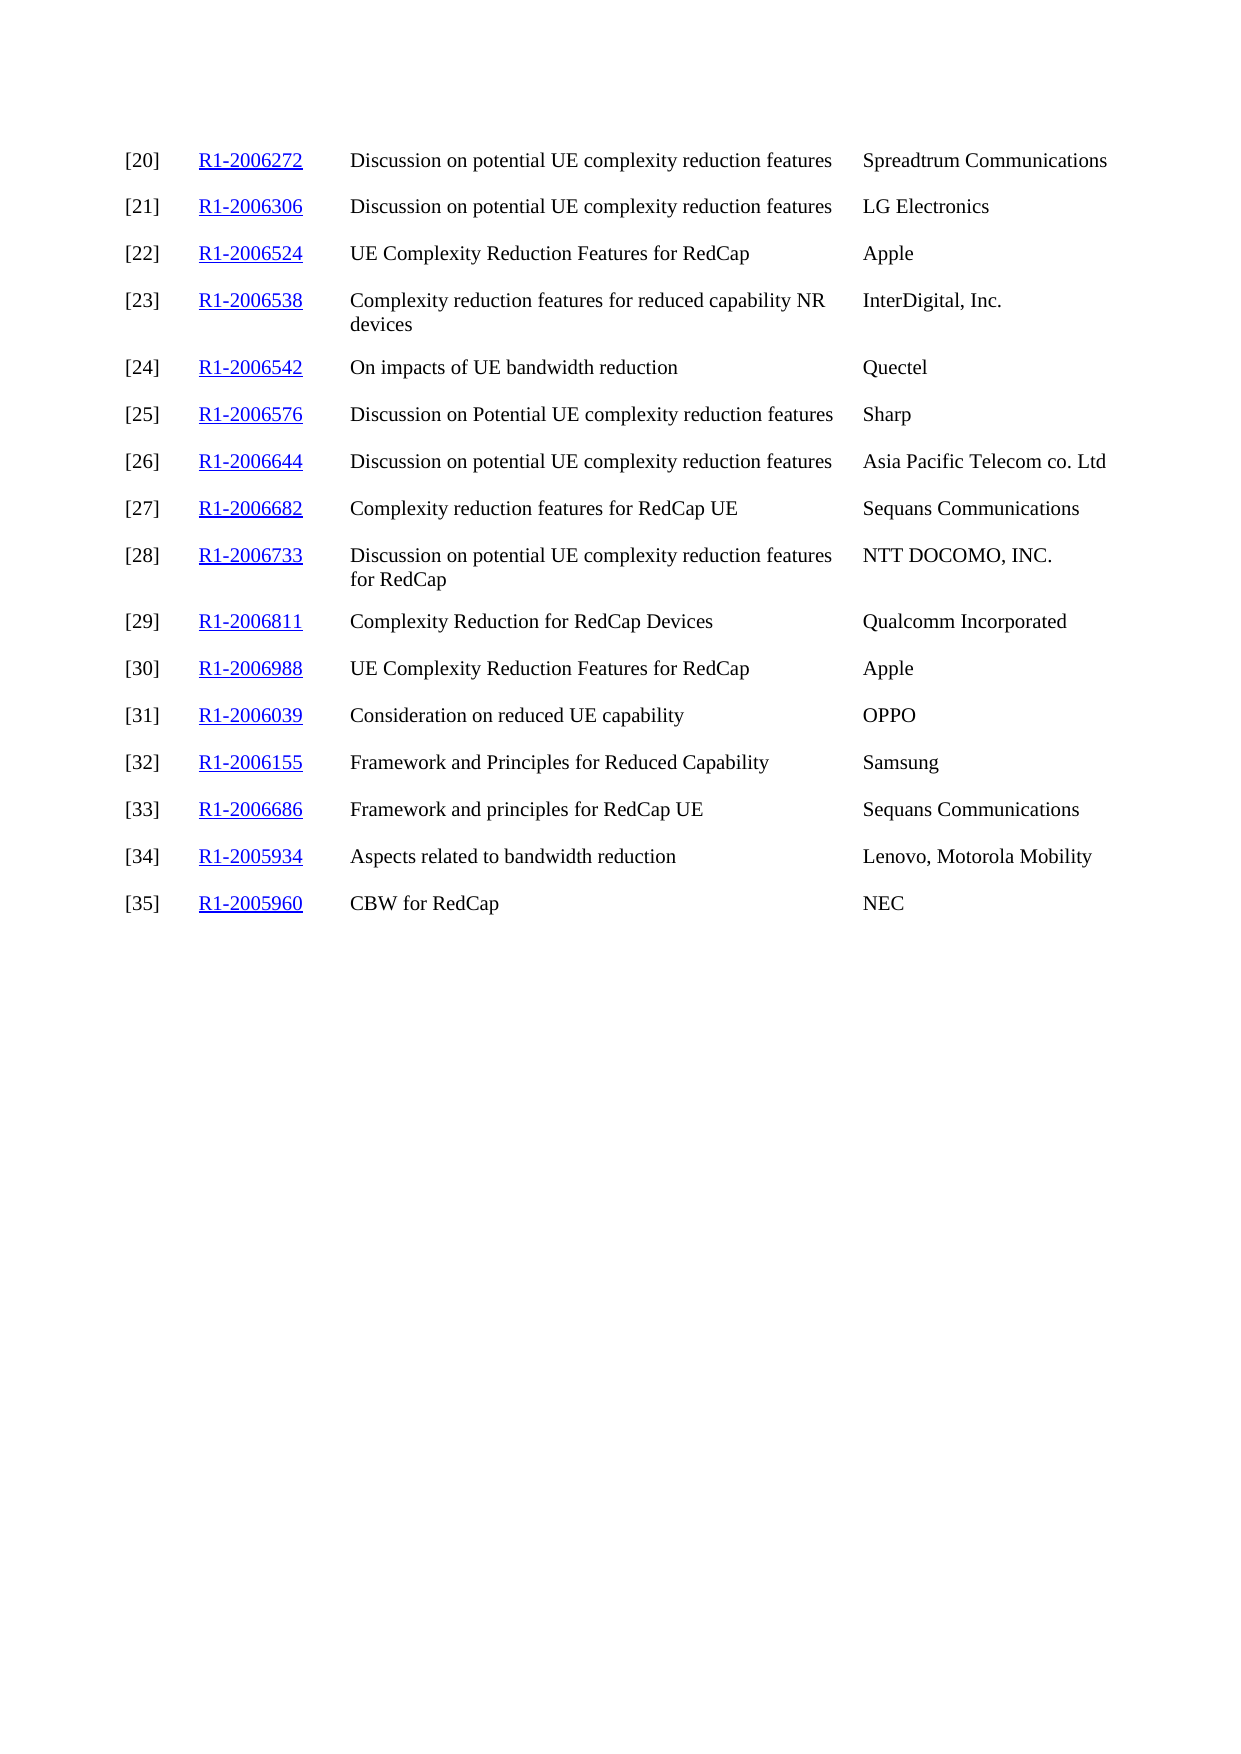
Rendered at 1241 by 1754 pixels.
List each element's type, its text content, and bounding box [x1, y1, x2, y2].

table_cell Aspects related to bandwidth reduction [343, 844, 855, 891]
table_cell R1-2005934 [191, 844, 343, 891]
table_cell Lenovo, Motorola Mobility [855, 844, 1121, 891]
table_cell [343, 194, 855, 241]
table_cell R1-2006686 [191, 797, 343, 844]
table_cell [343, 148, 855, 194]
table_cell Quectel [855, 355, 1121, 402]
table_cell InterDigital, Inc. [855, 288, 1121, 355]
table_cell R1-2006538 [191, 288, 343, 355]
table_cell [23] [118, 288, 191, 355]
table_cell Discussion on Potential UE complexity reduction features [343, 402, 855, 449]
table_cell Discussion on potential UE complexity reduction features [343, 449, 855, 496]
table_cell [20] [118, 148, 191, 194]
table_cell R1-2006644 [191, 449, 343, 496]
table_cell Samsung [855, 750, 1121, 797]
table_cell R1-2006988 [191, 656, 343, 703]
table_cell NTT DOCOMO, INC. [855, 543, 1121, 609]
table_cell LG Electronics [855, 194, 1121, 241]
table_cell Sequans Communications [855, 496, 1121, 542]
table_cell OPPO [855, 703, 1121, 750]
table_cell Framework and Principles for Reduced Capability [343, 750, 855, 797]
table_cell Complexity Reduction for RedCap Devices [343, 609, 855, 656]
table_cell R1-2005960 [191, 891, 343, 937]
table_cell Qualcomm Incorporated [855, 609, 1121, 656]
table_cell R1-2006524 [191, 241, 343, 288]
table_cell [27] [118, 496, 191, 542]
table_cell R1-2006155 [191, 750, 343, 797]
table_cell R1-2006576 [191, 402, 343, 449]
table_cell [26] [118, 449, 191, 496]
table_cell On impacts of UE bandwidth reduction [343, 355, 855, 402]
table_cell [31] [118, 703, 191, 750]
table_cell Asia Pacific Telecom co. Ltd [855, 449, 1121, 496]
table_cell [29] [118, 609, 191, 656]
table_cell Consideration on reduced UE capability [343, 703, 855, 750]
table_cell R1-2006272 [191, 148, 343, 194]
table_cell Complexity reduction features for RedCap UE [343, 496, 855, 542]
table_cell R1-2006542 [191, 355, 343, 402]
table_cell [35] [118, 891, 191, 937]
table_cell Discussion on potential UE complexity reduction features for RedCap [343, 543, 855, 609]
table_cell [32] [118, 750, 191, 797]
table_cell UE Complexity Reduction Features for RedCap [343, 241, 855, 288]
table_cell [28] [118, 543, 191, 609]
table_cell Sharp [855, 402, 1121, 449]
table_cell R1-2006039 [191, 703, 343, 750]
table_cell [33] [118, 797, 191, 844]
table_cell Apple [855, 656, 1121, 703]
table_cell R1-2006733 [191, 543, 343, 609]
table_cell [30] [118, 656, 191, 703]
table_cell Framework and principles for RedCap UE [343, 797, 855, 844]
table_cell R1-2006682 [191, 496, 343, 542]
table_cell Spreadtrum Communications [855, 148, 1121, 194]
table_cell CBW for RedCap [343, 891, 855, 937]
table_cell [21] [118, 194, 191, 241]
table_cell R1-2006811 [191, 609, 343, 656]
table_cell R1-2006306 [191, 194, 343, 241]
table_cell NEC [855, 891, 1121, 937]
table_cell Apple [855, 241, 1121, 288]
table_cell [34] [118, 844, 191, 891]
table_cell Complexity reduction features for reduced capability NR devices [343, 288, 855, 355]
table_cell [24] [118, 355, 191, 402]
table_cell UE Complexity Reduction Features for RedCap [343, 656, 855, 703]
table_cell [25] [118, 402, 191, 449]
table_cell Sequans Communications [855, 797, 1121, 844]
table_cell [22] [118, 241, 191, 288]
